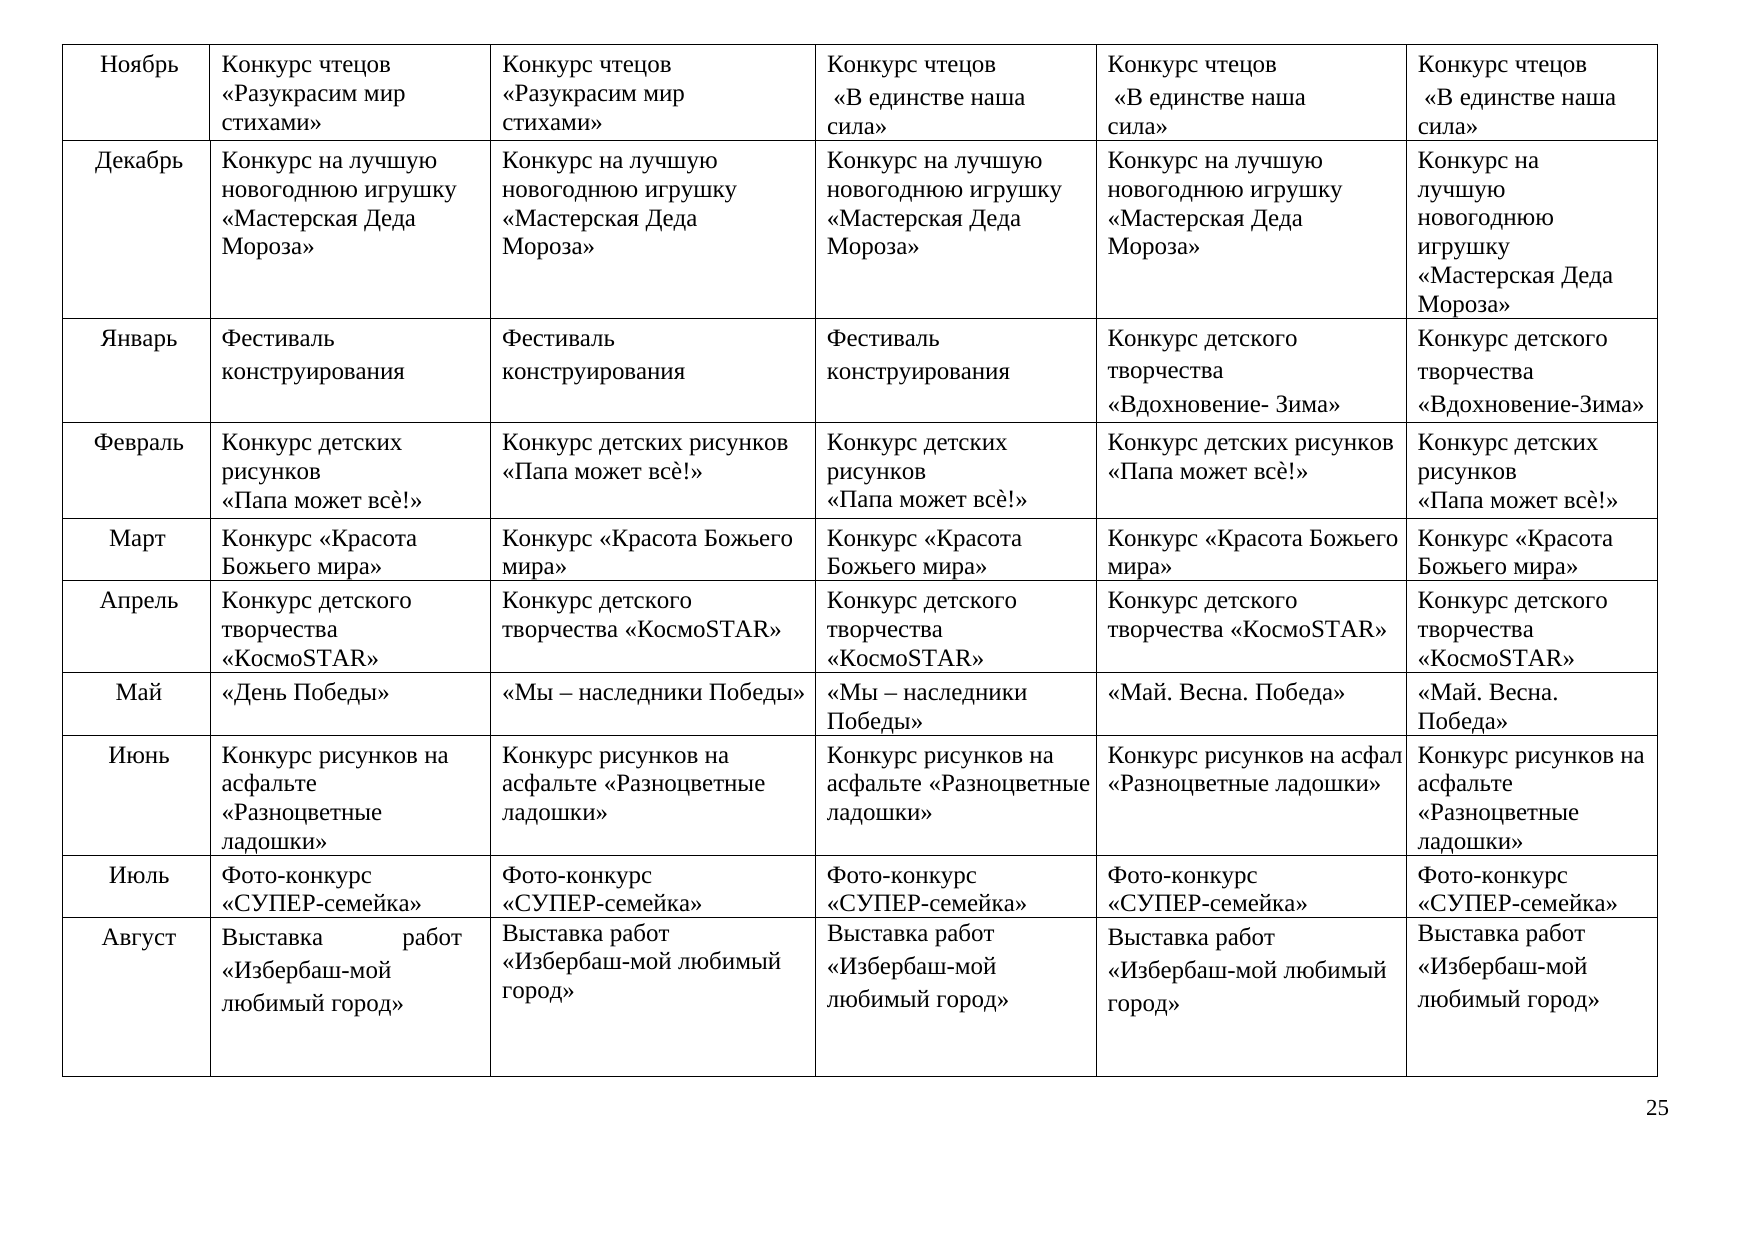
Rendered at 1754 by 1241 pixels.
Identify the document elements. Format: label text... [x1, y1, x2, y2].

table_cell Конкурс детского творчества «Вдохновение-Зима» [1407, 319, 1657, 422]
table_cell Конкурс на лучшую новогоднюю игрушку «Мастерская Деда Мороза» [1407, 141, 1657, 318]
table_cell Фото-конкурс «СУПЕР-семейка» [491, 856, 815, 917]
table_cell Конкурс детских рисунков «Папа может всѐ!» [211, 423, 490, 517]
table_cell Выставка работ «Избербаш-мой любимый город» [211, 918, 490, 1076]
table_cell Конкурс рисунков на асфальте «Разноцветные ладошки» [816, 736, 1096, 855]
table_cell Фестиваль конструирования [491, 319, 815, 422]
table_cell Фестиваль конструирования [211, 319, 490, 422]
table_cell Июль [63, 856, 210, 917]
table_cell Апрель [63, 581, 210, 672]
table_cell «День Победы» [211, 673, 490, 735]
table_cell «Май. Весна. Победа» [1407, 673, 1657, 735]
table_cell Конкурс детских рисунков «Папа может всѐ!» [1407, 423, 1657, 517]
table_cell Выставка работ «Избербаш-мой любимый город» [1097, 918, 1406, 1076]
table_cell Май [63, 673, 210, 735]
table_cell Январь [63, 319, 210, 422]
table_cell Конкурс рисунков на асфальте «Разноцветные ладошки» [211, 736, 490, 855]
table_cell Июнь [63, 736, 210, 855]
table_cell Выставка работ «Избербаш-мой любимый город» [1407, 918, 1657, 1076]
table_cell Конкурс рисунков на асфальте «Разноцветные ладошки» [491, 736, 815, 855]
table_cell Выставка работ «Избербаш-мой любимый город» [816, 918, 1096, 1076]
table_cell Фото-конкурс «СУПЕР-семейка» [1407, 856, 1657, 917]
table_cell Конкурс детского творчества «КосмоSTAR» [816, 581, 1096, 672]
table_cell Февраль [63, 423, 210, 517]
table_cell «Мы – наследники Победы» [491, 673, 815, 735]
table_cell Декабрь [63, 141, 210, 318]
table_cell «Мы – наследники Победы» [816, 673, 1096, 735]
table_cell Фестиваль конструирования [816, 319, 1096, 422]
table_cell Ноябрь [63, 45, 209, 140]
table_cell Конкурс «Красота Божьего мира» [1097, 519, 1406, 580]
table_cell Конкурс чтецов «В единстве наша сила» [1407, 45, 1657, 140]
table_cell Фото-конкурс «СУПЕР-семейка» [1097, 856, 1406, 917]
table_cell Конкурс на лучшую новогоднюю игрушку «Мастерская Деда Мороза» [816, 141, 1096, 318]
table_cell Конкурс детского творчества «КосмоSTAR» [211, 581, 490, 672]
table_cell Конкурс «Красота Божьего мира» [816, 519, 1096, 580]
table_cell Конкурс детского творчества «КосмоSTAR» [491, 581, 815, 672]
table_cell Конкурс детского творчества «Вдохновение- Зима» [1097, 319, 1406, 422]
table_cell Конкурс детских рисунков «Папа может всѐ!» [1097, 423, 1406, 517]
table_cell Конкурс «Красота Божьего мира» [211, 519, 490, 580]
table_cell Конкурс на лучшую новогоднюю игрушку «Мастерская Деда Мороза» [1097, 141, 1406, 318]
table_cell Фото-конкурс «СУПЕР-семейка» [816, 856, 1096, 917]
table_cell Конкурс на лучшую новогоднюю игрушку «Мастерская Деда Мороза» [491, 141, 815, 318]
table_cell Конкурс детского творчества «КосмоSTAR» [1097, 581, 1406, 672]
table_cell «Май. Весна. Победа» [1097, 673, 1406, 735]
table_cell Конкурс на лучшую новогоднюю игрушку «Мастерская Деда Мороза» [211, 141, 490, 318]
table_cell Конкурс рисунков на асфал «Разноцветные ладошки» [1097, 736, 1406, 855]
table_cell Конкурс чтецов «Разукрасим мир стихами» [491, 45, 815, 140]
table_cell Выставка работ «Избербаш-мой любимый город» [491, 918, 815, 1076]
table_cell Конкурс детских рисунков «Папа может всѐ!» [491, 423, 815, 517]
table_cell Конкурс рисунков на асфальте «Разноцветные ладошки» [1407, 736, 1657, 855]
table_cell Конкурс «Красота Божьего мира» [1407, 519, 1657, 580]
table_cell Конкурс детского творчества «КосмоSTAR» [1407, 581, 1657, 672]
table_cell Конкурс «Красота Божьего мира» [491, 519, 815, 580]
table_cell Конкурс чтецов «В единстве наша сила» [1097, 45, 1406, 140]
table_cell Фото-конкурс «СУПЕР-семейка» [211, 856, 490, 917]
table_cell Конкурс детских рисунков «Папа может всѐ!» [816, 423, 1096, 517]
table_cell Август [63, 918, 210, 1076]
table_cell Конкурс чтецов «В единстве наша сила» [816, 45, 1096, 140]
table_cell Март [63, 519, 210, 580]
table_cell Конкурс чтецов «Разукрасим мир стихами» [210, 45, 490, 140]
